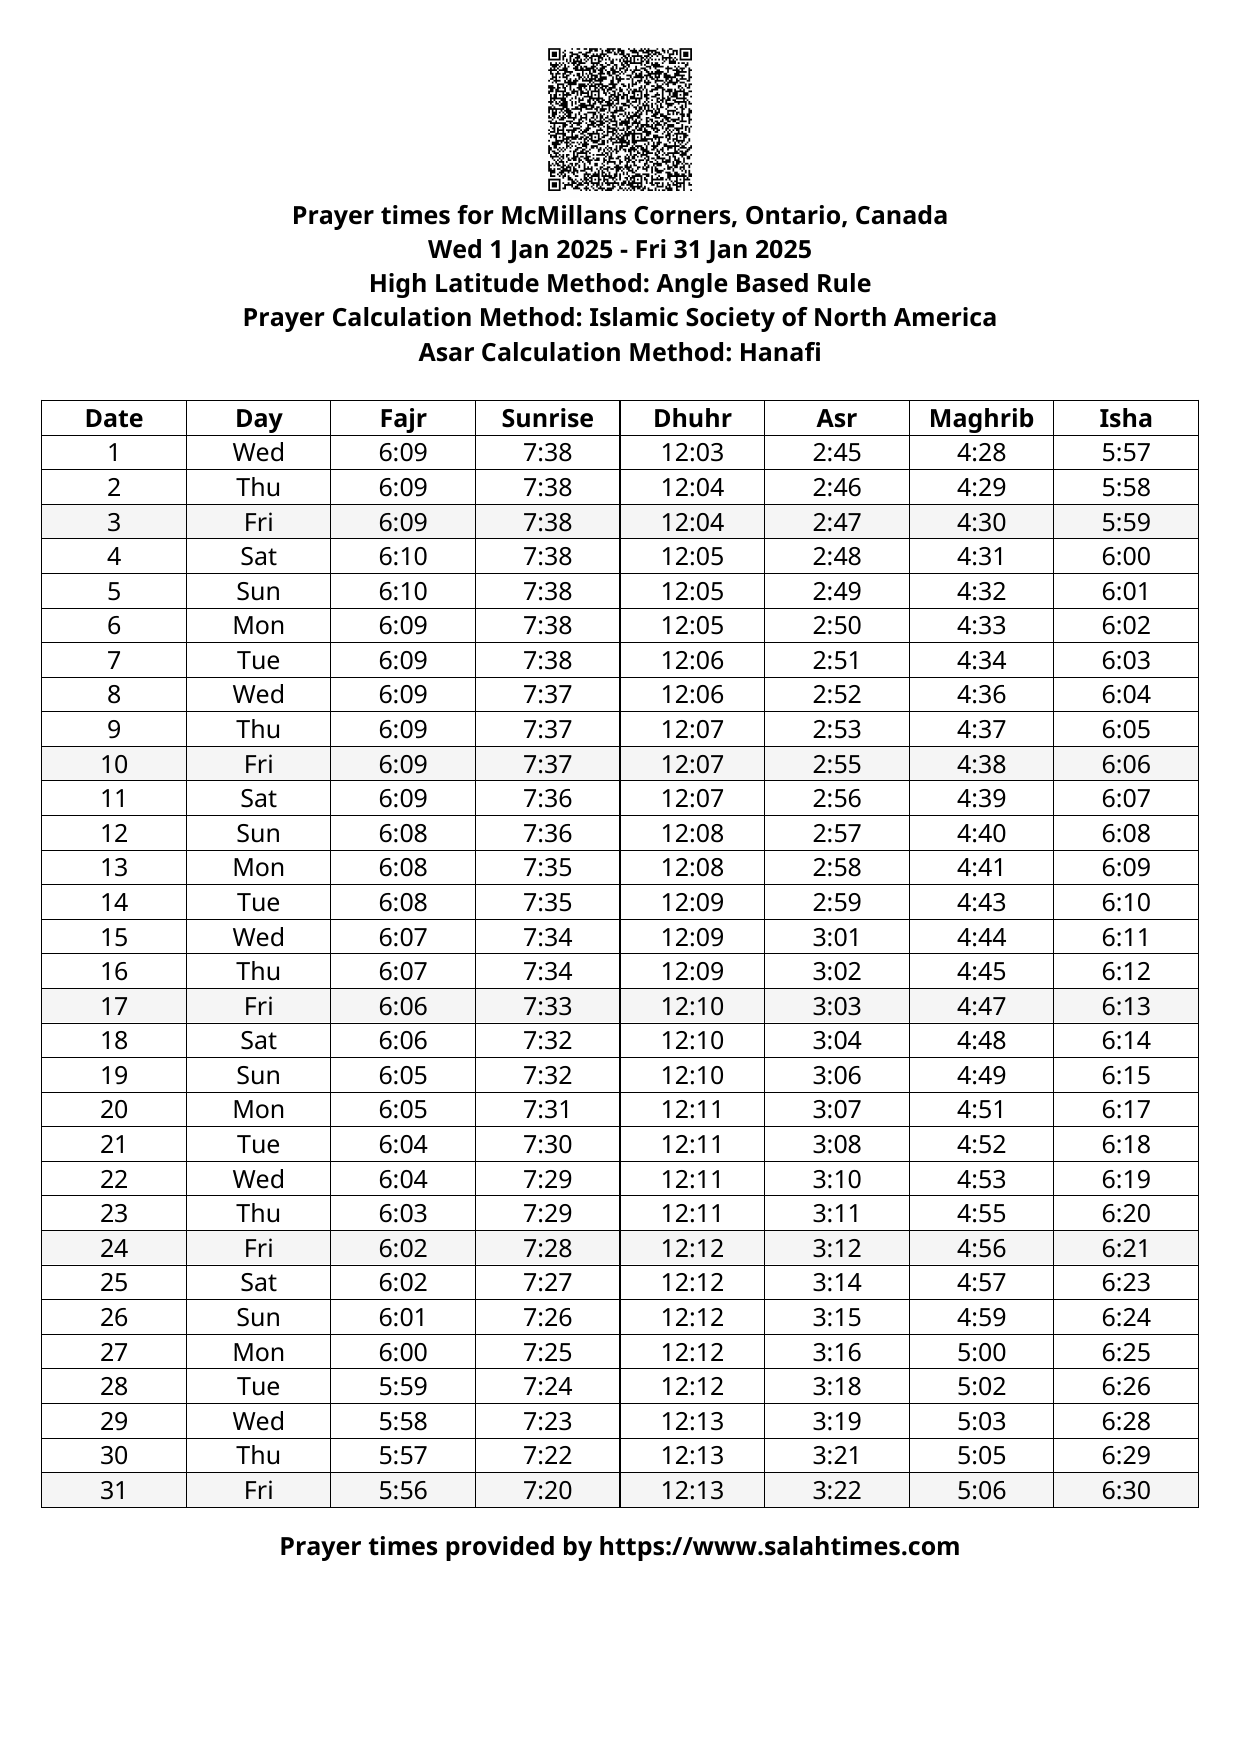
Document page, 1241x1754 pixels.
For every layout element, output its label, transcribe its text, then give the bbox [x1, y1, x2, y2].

table_cell 3:07 [765, 1093, 909, 1126]
table_cell 4:38 [910, 747, 1053, 780]
table_cell 5:56 [331, 1473, 475, 1507]
table_cell 30 [42, 1439, 186, 1472]
table_header Day [187, 401, 330, 434]
table_cell 12:12 [621, 1369, 764, 1403]
table_cell Tue [187, 885, 330, 919]
table_header Date [42, 401, 186, 434]
table_cell Sat [187, 1266, 330, 1299]
table_cell 3:10 [765, 1162, 909, 1195]
table_cell 29 [42, 1404, 186, 1437]
table_cell Tue [187, 1127, 330, 1161]
table_cell 7:38 [476, 436, 619, 469]
table_cell 1 [42, 436, 186, 469]
table_cell 7:25 [476, 1335, 619, 1368]
table_cell 7:23 [476, 1404, 619, 1437]
table_cell 12:03 [621, 436, 764, 469]
table_cell 12:04 [621, 505, 764, 538]
table_cell 3:22 [765, 1473, 909, 1507]
table_cell 2:53 [765, 712, 909, 746]
table_cell 7:38 [476, 505, 619, 538]
table_cell 16 [42, 954, 186, 988]
table_cell 12:11 [621, 1127, 764, 1161]
table_cell 12:05 [621, 574, 764, 607]
table_cell 2:51 [765, 643, 909, 677]
table_cell Sun [187, 816, 330, 849]
table_cell 12:04 [621, 470, 764, 504]
table_cell 6:23 [1054, 1266, 1198, 1299]
table_cell 4:51 [910, 1093, 1053, 1126]
table_cell 6:02 [331, 1266, 475, 1299]
table_cell 12:09 [621, 954, 764, 988]
table_cell Thu [187, 954, 330, 988]
table_cell 6:09 [331, 609, 475, 642]
table_cell 6:09 [331, 470, 475, 504]
table_cell 12:12 [621, 1335, 764, 1368]
table_cell 12:11 [621, 1162, 764, 1195]
table_cell 2:56 [765, 781, 909, 815]
table_cell 6:00 [331, 1335, 475, 1368]
table_cell 6:09 [331, 436, 475, 469]
table_cell Thu [187, 712, 330, 746]
table_cell 6:10 [1054, 885, 1198, 919]
table_cell 6:14 [1054, 1024, 1198, 1057]
table_cell 2:55 [765, 747, 909, 780]
table_cell 3:21 [765, 1439, 909, 1472]
table_cell Tue [187, 1369, 330, 1403]
table_cell 5:05 [910, 1439, 1053, 1472]
table_cell 7:36 [476, 781, 619, 815]
picture [542, 41, 699, 198]
table_cell 6:25 [1054, 1335, 1198, 1368]
table_cell 3:02 [765, 954, 909, 988]
table_cell 4:36 [910, 678, 1053, 711]
table_cell 13 [42, 851, 186, 884]
table_cell Thu [187, 470, 330, 504]
table_cell 21 [42, 1127, 186, 1161]
table_cell 12:09 [621, 885, 764, 919]
table_cell 3:04 [765, 1024, 909, 1057]
table_cell 6:21 [1054, 1231, 1198, 1264]
table_cell 15 [42, 920, 186, 953]
table_cell 2:58 [765, 851, 909, 884]
table_cell 4:45 [910, 954, 1053, 988]
table_cell 4:31 [910, 539, 1053, 573]
table_cell 7:35 [476, 851, 619, 884]
table_cell 6:08 [331, 851, 475, 884]
table_cell 6:03 [331, 1196, 475, 1230]
table_cell 12:13 [621, 1439, 764, 1472]
table_cell 7:32 [476, 1024, 619, 1057]
table_cell 6:10 [331, 539, 475, 573]
table_cell 6:07 [331, 954, 475, 988]
table_cell 12:09 [621, 920, 764, 953]
table_cell 3:01 [765, 920, 909, 953]
table_cell 6:09 [331, 678, 475, 711]
table_cell 4:44 [910, 920, 1053, 953]
table_cell 26 [42, 1300, 186, 1334]
table_header Dhuhr [621, 401, 764, 434]
table_cell 6:10 [331, 574, 475, 607]
table_cell Wed [187, 436, 330, 469]
table_cell 12:08 [621, 816, 764, 849]
table_cell 7:34 [476, 920, 619, 953]
table_cell 5:06 [910, 1473, 1053, 1507]
table_cell 6:09 [331, 712, 475, 746]
table_cell Mon [187, 609, 330, 642]
table_cell 7:31 [476, 1093, 619, 1126]
table_cell 7:37 [476, 712, 619, 746]
table_cell 6:29 [1054, 1439, 1198, 1472]
table_cell Mon [187, 1093, 330, 1126]
table_cell Fri [187, 1473, 330, 1507]
table_cell 7:26 [476, 1300, 619, 1334]
table_cell 12:12 [621, 1231, 764, 1264]
table_cell 2:52 [765, 678, 909, 711]
table_cell 6:12 [1054, 954, 1198, 988]
table_cell Fri [187, 1231, 330, 1264]
table_cell 4:47 [910, 989, 1053, 1022]
table_cell 8 [42, 678, 186, 711]
table_cell 3:18 [765, 1369, 909, 1403]
table_cell 6:20 [1054, 1196, 1198, 1230]
table_cell 4:49 [910, 1058, 1053, 1092]
table_cell 3:11 [765, 1196, 909, 1230]
table_cell 12:10 [621, 989, 764, 1022]
table_cell Fri [187, 989, 330, 1022]
table_cell 12:05 [621, 539, 764, 573]
table_cell Wed [187, 920, 330, 953]
table_cell 5:59 [1054, 505, 1198, 538]
table_cell 4:32 [910, 574, 1053, 607]
table_cell 7:20 [476, 1473, 619, 1507]
table_cell 6:08 [331, 885, 475, 919]
table_cell 4:43 [910, 885, 1053, 919]
table_cell 5:02 [910, 1369, 1053, 1403]
table_cell 31 [42, 1473, 186, 1507]
table_cell 4:40 [910, 816, 1053, 849]
table_cell 23 [42, 1196, 186, 1230]
table_cell 5:57 [331, 1439, 475, 1472]
table_cell 6 [42, 609, 186, 642]
table_cell 2:47 [765, 505, 909, 538]
table_cell 7:29 [476, 1162, 619, 1195]
table_cell 19 [42, 1058, 186, 1092]
table_cell 12:10 [621, 1058, 764, 1092]
table_cell 27 [42, 1335, 186, 1368]
table_cell 5:00 [910, 1335, 1053, 1368]
table_cell Tue [187, 643, 330, 677]
table_cell 6:02 [1054, 609, 1198, 642]
table_cell Thu [187, 1196, 330, 1230]
table_cell 7:32 [476, 1058, 619, 1092]
table_cell 5:58 [1054, 470, 1198, 504]
table_cell 28 [42, 1369, 186, 1403]
table_cell 6:08 [1054, 816, 1198, 849]
table_cell 7:33 [476, 989, 619, 1022]
table_cell 10 [42, 747, 186, 780]
table_cell 4:33 [910, 609, 1053, 642]
table_cell 22 [42, 1162, 186, 1195]
table_cell 3:12 [765, 1231, 909, 1264]
table_cell 4:56 [910, 1231, 1053, 1264]
table_cell 6:15 [1054, 1058, 1198, 1092]
table_cell 2:46 [765, 470, 909, 504]
table_cell Sat [187, 781, 330, 815]
table_cell 4:59 [910, 1300, 1053, 1334]
table_header Sunrise [476, 401, 619, 434]
table_cell 7:22 [476, 1439, 619, 1472]
table_cell 12:07 [621, 747, 764, 780]
table_cell Sun [187, 574, 330, 607]
table_cell 6:05 [331, 1058, 475, 1092]
table_cell 12:08 [621, 851, 764, 884]
table_cell 4 [42, 539, 186, 573]
table_cell 7:27 [476, 1266, 619, 1299]
table_cell 6:24 [1054, 1300, 1198, 1334]
table_cell 12:07 [621, 781, 764, 815]
table_cell 5:03 [910, 1404, 1053, 1437]
table_cell 6:04 [331, 1162, 475, 1195]
table_cell 12:11 [621, 1093, 764, 1126]
table_cell Fri [187, 747, 330, 780]
table_cell 12:05 [621, 609, 764, 642]
table_cell 6:06 [1054, 747, 1198, 780]
table_cell Wed [187, 1162, 330, 1195]
table_cell Sat [187, 539, 330, 573]
table_cell 2:57 [765, 816, 909, 849]
table_cell 6:01 [1054, 574, 1198, 607]
table_cell 4:41 [910, 851, 1053, 884]
table_cell 20 [42, 1093, 186, 1126]
table_cell 6:06 [331, 989, 475, 1022]
table_cell Mon [187, 1335, 330, 1368]
table_cell 3:16 [765, 1335, 909, 1368]
table_cell 7:37 [476, 678, 619, 711]
table_header Asr [765, 401, 909, 434]
table_cell Sun [187, 1058, 330, 1092]
table_cell 6:11 [1054, 920, 1198, 953]
table_cell 12:11 [621, 1196, 764, 1230]
table_cell 4:57 [910, 1266, 1053, 1299]
table_cell 6:07 [1054, 781, 1198, 815]
table_cell 4:53 [910, 1162, 1053, 1195]
table_cell 4:55 [910, 1196, 1053, 1230]
table_cell 7:35 [476, 885, 619, 919]
table_cell 6:03 [1054, 643, 1198, 677]
text Prayer times provided by https://www.salahtimes.com [42, 1528, 1198, 1563]
table_cell 7:38 [476, 643, 619, 677]
table_cell 4:30 [910, 505, 1053, 538]
table_cell 6:04 [331, 1127, 475, 1161]
table_cell 7:38 [476, 539, 619, 573]
table_cell 4:37 [910, 712, 1053, 746]
table_cell 5 [42, 574, 186, 607]
table_cell Sun [187, 1300, 330, 1334]
table_cell 7:34 [476, 954, 619, 988]
table_cell 18 [42, 1024, 186, 1057]
table_cell 6:18 [1054, 1127, 1198, 1161]
table_cell 7:38 [476, 609, 619, 642]
table_cell 7:38 [476, 574, 619, 607]
table_cell 24 [42, 1231, 186, 1264]
table_cell 12 [42, 816, 186, 849]
table_cell 7:24 [476, 1369, 619, 1403]
table_cell 2:59 [765, 885, 909, 919]
table_cell 6:07 [331, 920, 475, 953]
table_cell 6:13 [1054, 989, 1198, 1022]
table_cell Mon [187, 851, 330, 884]
table_cell 6:30 [1054, 1473, 1198, 1507]
table_cell 6:09 [331, 747, 475, 780]
table_cell 25 [42, 1266, 186, 1299]
table_cell 7:37 [476, 747, 619, 780]
table_cell 9 [42, 712, 186, 746]
table_cell 5:59 [331, 1369, 475, 1403]
text High Latitude Method: Angle Based Rule [42, 266, 1198, 300]
table_cell 7:38 [476, 470, 619, 504]
text Prayer Calculation Method: Islamic Society of North America [42, 300, 1198, 334]
table_cell 12:06 [621, 678, 764, 711]
text Prayer times for McMillans Corners, Ontario, Canada [42, 198, 1198, 232]
table_cell Sat [187, 1024, 330, 1057]
table_cell 7 [42, 643, 186, 677]
table_cell 12:07 [621, 712, 764, 746]
table_cell 6:01 [331, 1300, 475, 1334]
table_cell Fri [187, 505, 330, 538]
table_cell 5:57 [1054, 436, 1198, 469]
table_cell 2:48 [765, 539, 909, 573]
table_cell 5:58 [331, 1404, 475, 1437]
table_cell 6:06 [331, 1024, 475, 1057]
table_cell 2:50 [765, 609, 909, 642]
table_cell 6:02 [331, 1231, 475, 1264]
table_cell 3:19 [765, 1404, 909, 1437]
text Wed 1 Jan 2025 - Fri 31 Jan 2025 [42, 232, 1198, 266]
table_cell 7:30 [476, 1127, 619, 1161]
table_cell 7:29 [476, 1196, 619, 1230]
table_cell 6:09 [331, 505, 475, 538]
table_cell 6:04 [1054, 678, 1198, 711]
table_cell 2:49 [765, 574, 909, 607]
table_cell Thu [187, 1439, 330, 1472]
table_cell 6:09 [1054, 851, 1198, 884]
table_cell 4:34 [910, 643, 1053, 677]
table_cell 4:52 [910, 1127, 1053, 1161]
table_cell 3:08 [765, 1127, 909, 1161]
table_cell 4:28 [910, 436, 1053, 469]
table_cell 7:36 [476, 816, 619, 849]
table_cell 6:19 [1054, 1162, 1198, 1195]
table_cell 4:48 [910, 1024, 1053, 1057]
table_header Maghrib [910, 401, 1053, 434]
table_cell 3 [42, 505, 186, 538]
table_cell 7:28 [476, 1231, 619, 1264]
table_cell 2:45 [765, 436, 909, 469]
table_cell 3:06 [765, 1058, 909, 1092]
table_cell 4:29 [910, 470, 1053, 504]
table_cell 6:00 [1054, 539, 1198, 573]
table_cell 12:06 [621, 643, 764, 677]
table_cell 17 [42, 989, 186, 1022]
text Asar Calculation Method: Hanafi [42, 334, 1198, 368]
table_cell 11 [42, 781, 186, 815]
table_cell 3:15 [765, 1300, 909, 1334]
table_cell 6:17 [1054, 1093, 1198, 1126]
table_header Isha [1054, 401, 1198, 434]
table_cell 6:26 [1054, 1369, 1198, 1403]
table_cell 12:12 [621, 1266, 764, 1299]
table_cell Wed [187, 1404, 330, 1437]
table_cell 4:39 [910, 781, 1053, 815]
table_cell 6:09 [331, 643, 475, 677]
table_cell 6:28 [1054, 1404, 1198, 1437]
table_cell 14 [42, 885, 186, 919]
table_cell 2 [42, 470, 186, 504]
table_cell 12:13 [621, 1404, 764, 1437]
table_header Fajr [331, 401, 475, 434]
table_cell 6:09 [331, 781, 475, 815]
table_cell 3:03 [765, 989, 909, 1022]
table_cell Wed [187, 678, 330, 711]
table_cell 6:05 [1054, 712, 1198, 746]
table_cell 12:10 [621, 1024, 764, 1057]
table_cell 12:12 [621, 1300, 764, 1334]
table_cell 6:08 [331, 816, 475, 849]
table_cell 6:05 [331, 1093, 475, 1126]
table_cell 3:14 [765, 1266, 909, 1299]
table_cell 12:13 [621, 1473, 764, 1507]
